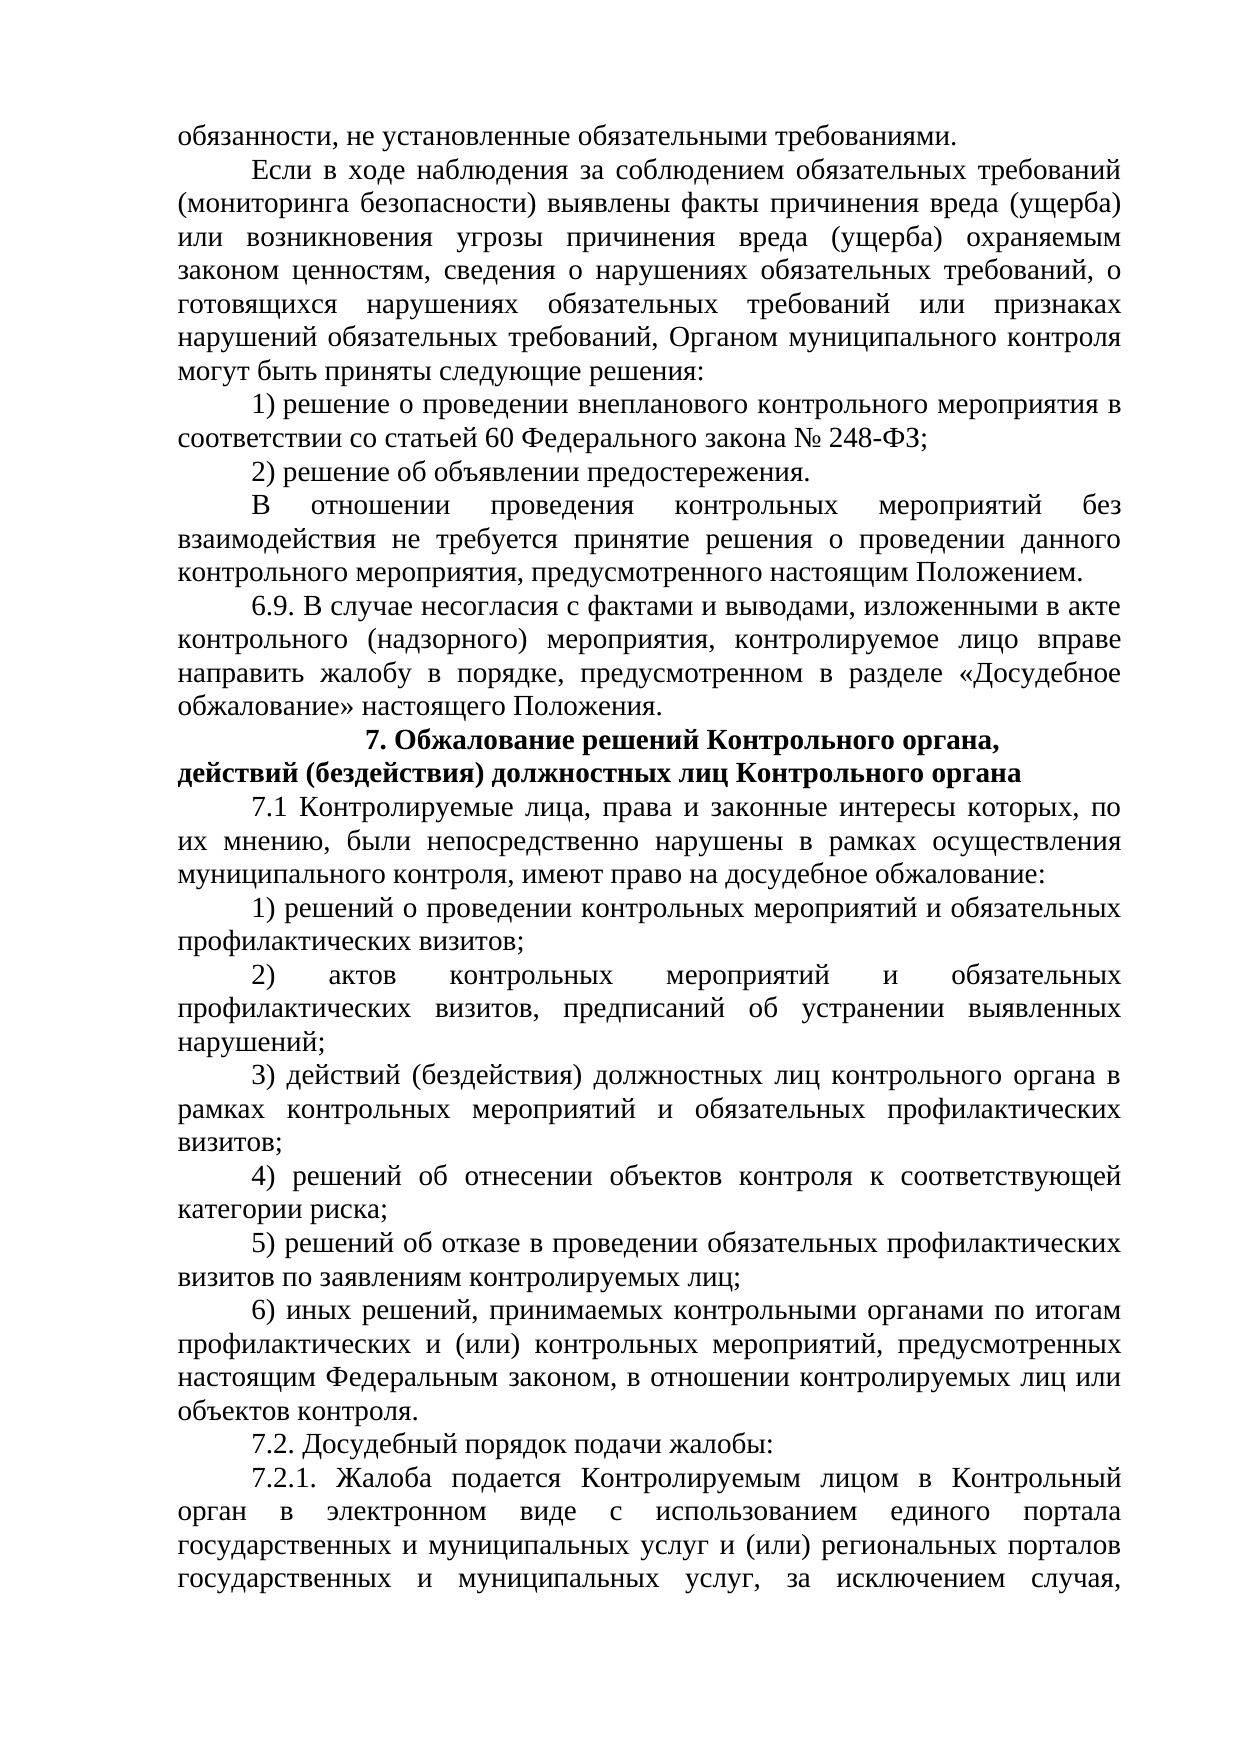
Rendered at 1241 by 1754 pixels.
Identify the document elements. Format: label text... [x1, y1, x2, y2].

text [177, 1460, 1122, 1594]
text 5) решений об отказе в проведении обязательных профилактических визитов по заявлениям контролируемых лиц; [177, 1225, 1122, 1292]
text 6.9. В случае несогласия с фактами и выводами, изложенными в акте контрольного (надзорного) мероприятия, контролируемое лицо вправе направить жалобу в порядке, предусмотренном в разделе «Досудебное обжалование» настоящего Положения. [177, 588, 1122, 722]
text 7.2. Досудебный порядок подачи жалобы: [177, 1426, 1122, 1460]
text 6) иных решений, принимаемых контрольными органами по итогам профилактических и (или) контрольных мероприятий, предусмотренных настоящим Федеральным законом, в отношении контролируемых лиц или объектов контроля. [177, 1292, 1122, 1426]
text 2) актов контрольных мероприятий и обязательных профилактических визитов, предписаний об устранении выявленных нарушений; [177, 957, 1122, 1057]
text 3) действий (бездействия) должностных лиц контрольного органа в рамках контрольных мероприятий и обязательных профилактических визитов; [177, 1057, 1122, 1158]
text В отношении проведения контрольных мероприятий без взаимодействия не требуется принятие решения о проведении данного контрольного мероприятия, предусмотренного настоящим Положением. [177, 487, 1122, 588]
text 1) решение о проведении внепланового контрольного мероприятия в соответствии со статьей 60 Федерального закона № 248-ФЗ; [177, 387, 1122, 454]
text 2) решение об объявлении предостережения. [177, 454, 1122, 487]
text 4) решений об отнесении объектов контроля к соответствующей категории риска; [177, 1158, 1122, 1225]
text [177, 118, 1122, 152]
text Если в ходе наблюдения за соблюдением обязательных требований (мониторинга безопасности) выявлены факты причинения вреда (ущерба) или возникновения угрозы причинения вреда (ущерба) охраняемым законом ценностям, сведения о нарушениях обязательных требований, о готовящихся нарушениях обязательных требований или признаках нарушений обязательных требований, Органом муниципального контроля могут быть приняты следующие решения: [177, 152, 1122, 387]
text 1) решений о проведении контрольных мероприятий и обязательных профилактических визитов; [177, 890, 1122, 957]
text 7.1 Контролируемые лица, права и законные интересы которых, по их мнению, были непосредственно нарушены в рамках осуществления муниципального контроля, имеют право на досудебное обжалование: [177, 789, 1122, 890]
text 7. Обжалование решений Контрольного органа, действий (бездействия) должностных лиц Контрольного органа [177, 722, 1122, 789]
